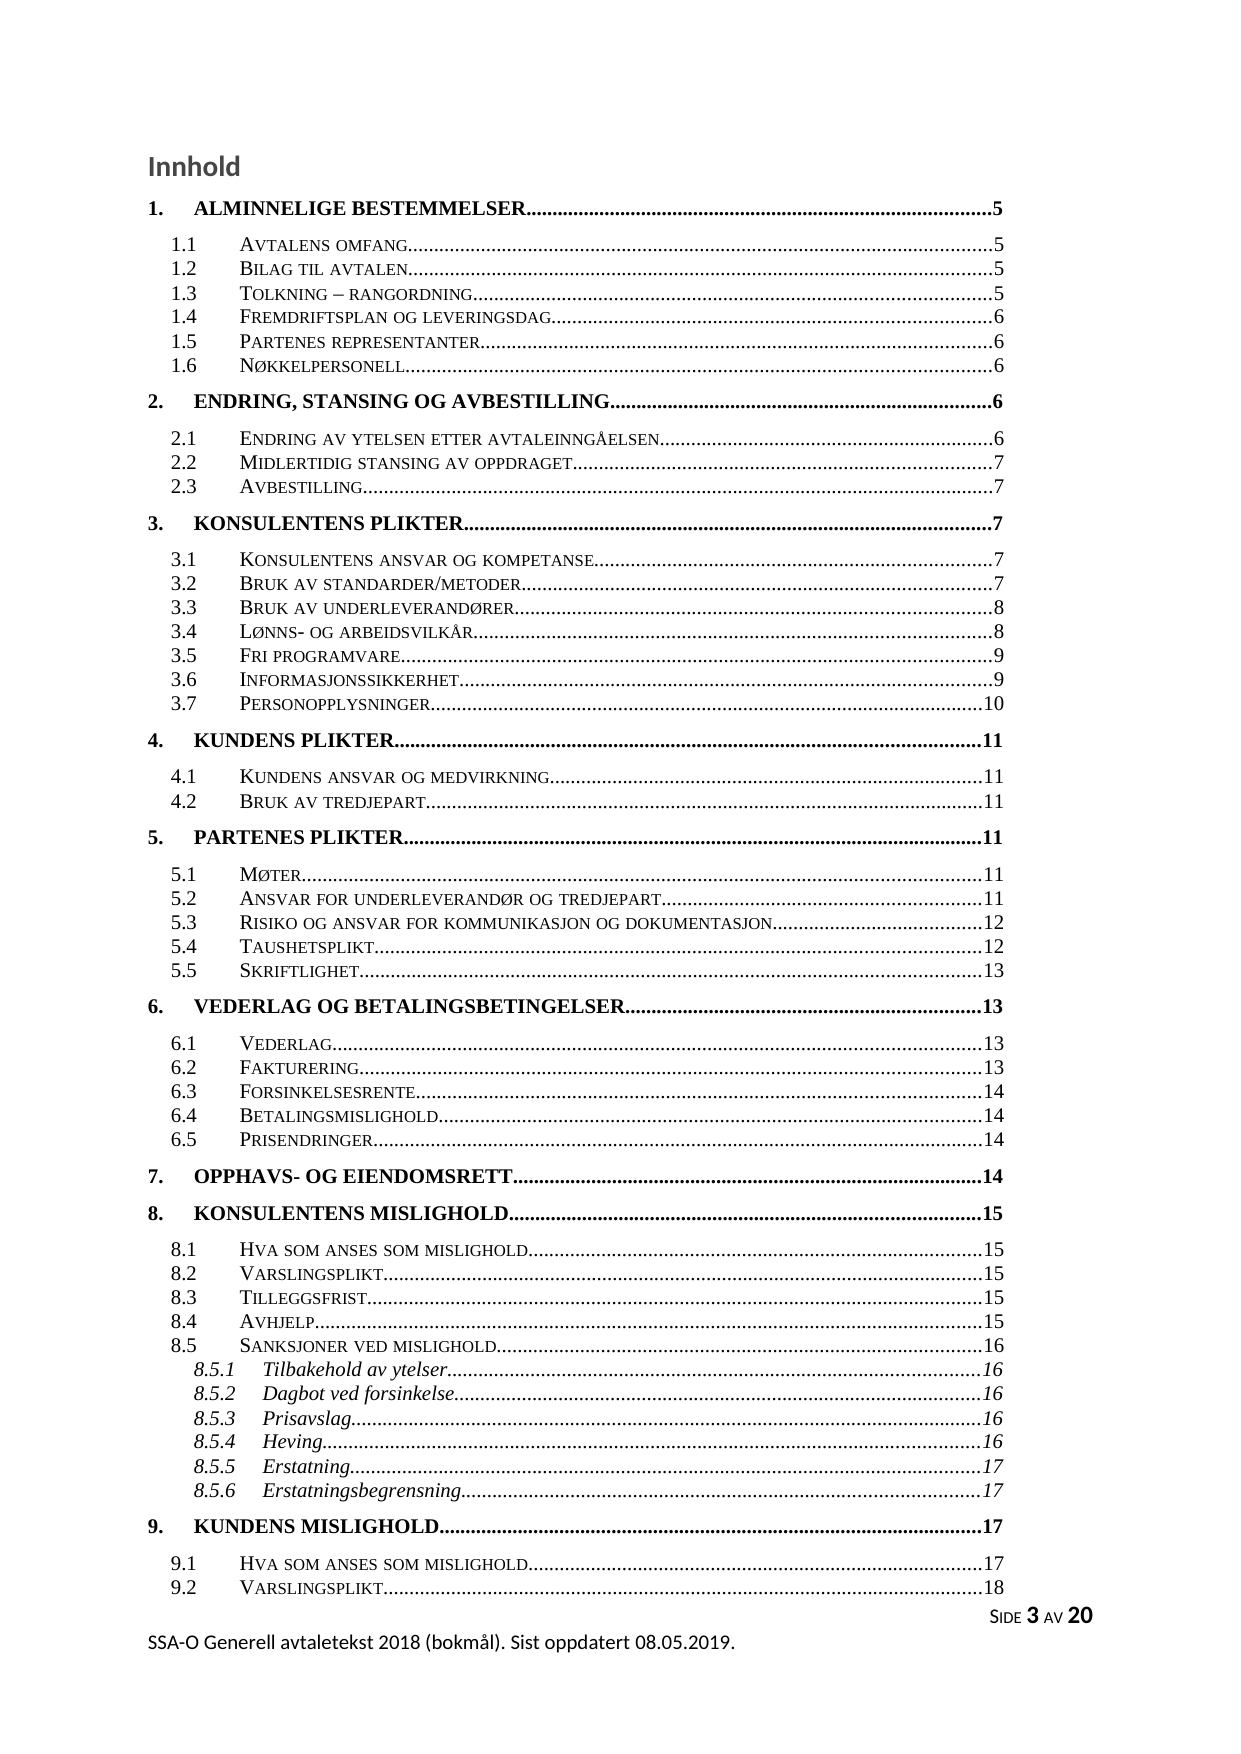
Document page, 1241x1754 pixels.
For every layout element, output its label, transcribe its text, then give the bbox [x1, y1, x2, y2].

text 3.1 Konsulentens ansvar og kompetanse 7 [171, 547, 1093, 571]
text 1.1 Avtalens omfang 5 [171, 232, 1093, 256]
text 5.4 Taushetsplikt 12 [171, 934, 1093, 958]
text 8.4 Avhjelp 15 [171, 1309, 1093, 1333]
text 7. Opphavs- og eiendomsrett 14 [148, 1164, 1093, 1188]
text 3.4 Lønns- og arbeidsvilkår 8 [171, 619, 1093, 643]
text 8.5.5 Erstatning 17 [193, 1453, 1093, 1478]
text 6.5 Prisendringer 14 [171, 1127, 1093, 1151]
text 1. Alminnelige bestemmelser 5 [148, 196, 1093, 220]
text 3.3 Bruk av underleverandører 8 [171, 595, 1093, 619]
text 6.4 Betalingsmislighold 14 [171, 1103, 1093, 1127]
text 6.1 Vederlag 13 [171, 1031, 1093, 1055]
text 8.5.1 Tilbakehold av ytelser 16 [193, 1357, 1093, 1381]
text 1.5 Partenes representanter 6 [171, 328, 1093, 353]
text 4.2 Bruk av tredjepart 11 [171, 788, 1093, 813]
text 1.3 Tolkning – rangordning 5 [171, 280, 1093, 304]
text 1.2 Bilag til avtalen 5 [171, 256, 1093, 280]
text 3. Konsulentens plikter 7 [148, 510, 1093, 534]
text 8.5.2 Dagbot ved forsinkelse 16 [193, 1381, 1093, 1405]
text Innhold [148, 148, 1093, 183]
text 8.5.6 Erstatningsbegrensning 17 [193, 1478, 1093, 1502]
text 5.5 Skriftlighet 13 [171, 958, 1093, 982]
text 5.2 Ansvar for underleverandør og tredjepart 11 [171, 886, 1093, 910]
text 1.4 Fremdriftsplan og leveringsdag 6 [171, 304, 1093, 328]
text 5.3 Risiko og ansvar for kommunikasjon og dokumentasjon 12 [171, 910, 1093, 934]
text 5. Partenes plikter 11 [148, 825, 1093, 849]
text 3.7 Personopplysninger 10 [171, 691, 1093, 715]
text 6.2 Fakturering 13 [171, 1055, 1093, 1079]
text 9. Kundens mislighold 17 [148, 1514, 1093, 1538]
text 9.1 Hva som anses som mislighold 17 [171, 1551, 1093, 1575]
text 3.6 Informasjonssikkerhet 9 [171, 667, 1093, 691]
text 6.3 Forsinkelsesrente 14 [171, 1079, 1093, 1103]
text 9.2 Varslingsplikt 18 [171, 1575, 1093, 1599]
text 4. Kundens plikter 11 [148, 728, 1093, 752]
text 4.1 Kundens ansvar og medvirkning 11 [171, 764, 1093, 788]
text 6. Vederlag og betalingsbetingelser 13 [148, 994, 1093, 1018]
text 8.5 Sanksjoner ved mislighold 16 [171, 1333, 1093, 1357]
text 8.1 Hva som anses som mislighold 15 [171, 1237, 1093, 1261]
text 5.1 Møter 11 [171, 862, 1093, 886]
text 3.2 Bruk av standarder/metoder 7 [171, 571, 1093, 595]
text 2.3 Avbestilling 7 [171, 474, 1093, 498]
text 8.3 Tilleggsfrist 15 [171, 1285, 1093, 1309]
text 2. Endring, stansing og avbestilling 6 [148, 389, 1093, 413]
text 2.2 Midlertidig stansing av oppdraget 7 [171, 450, 1093, 474]
text 1.6 Nøkkelpersonell 6 [171, 353, 1093, 377]
text 8.5.3 Prisavslag 16 [193, 1405, 1093, 1429]
text 8.2 Varslingsplikt 15 [171, 1261, 1093, 1285]
text 8.5.4 Heving 16 [193, 1429, 1093, 1453]
text 3.5 Fri programvare 9 [171, 643, 1093, 667]
text 2.1 Endring av ytelsen etter avtaleinngåelsen 6 [171, 426, 1093, 450]
text 8. Konsulentens mislighold 15 [148, 1200, 1093, 1224]
